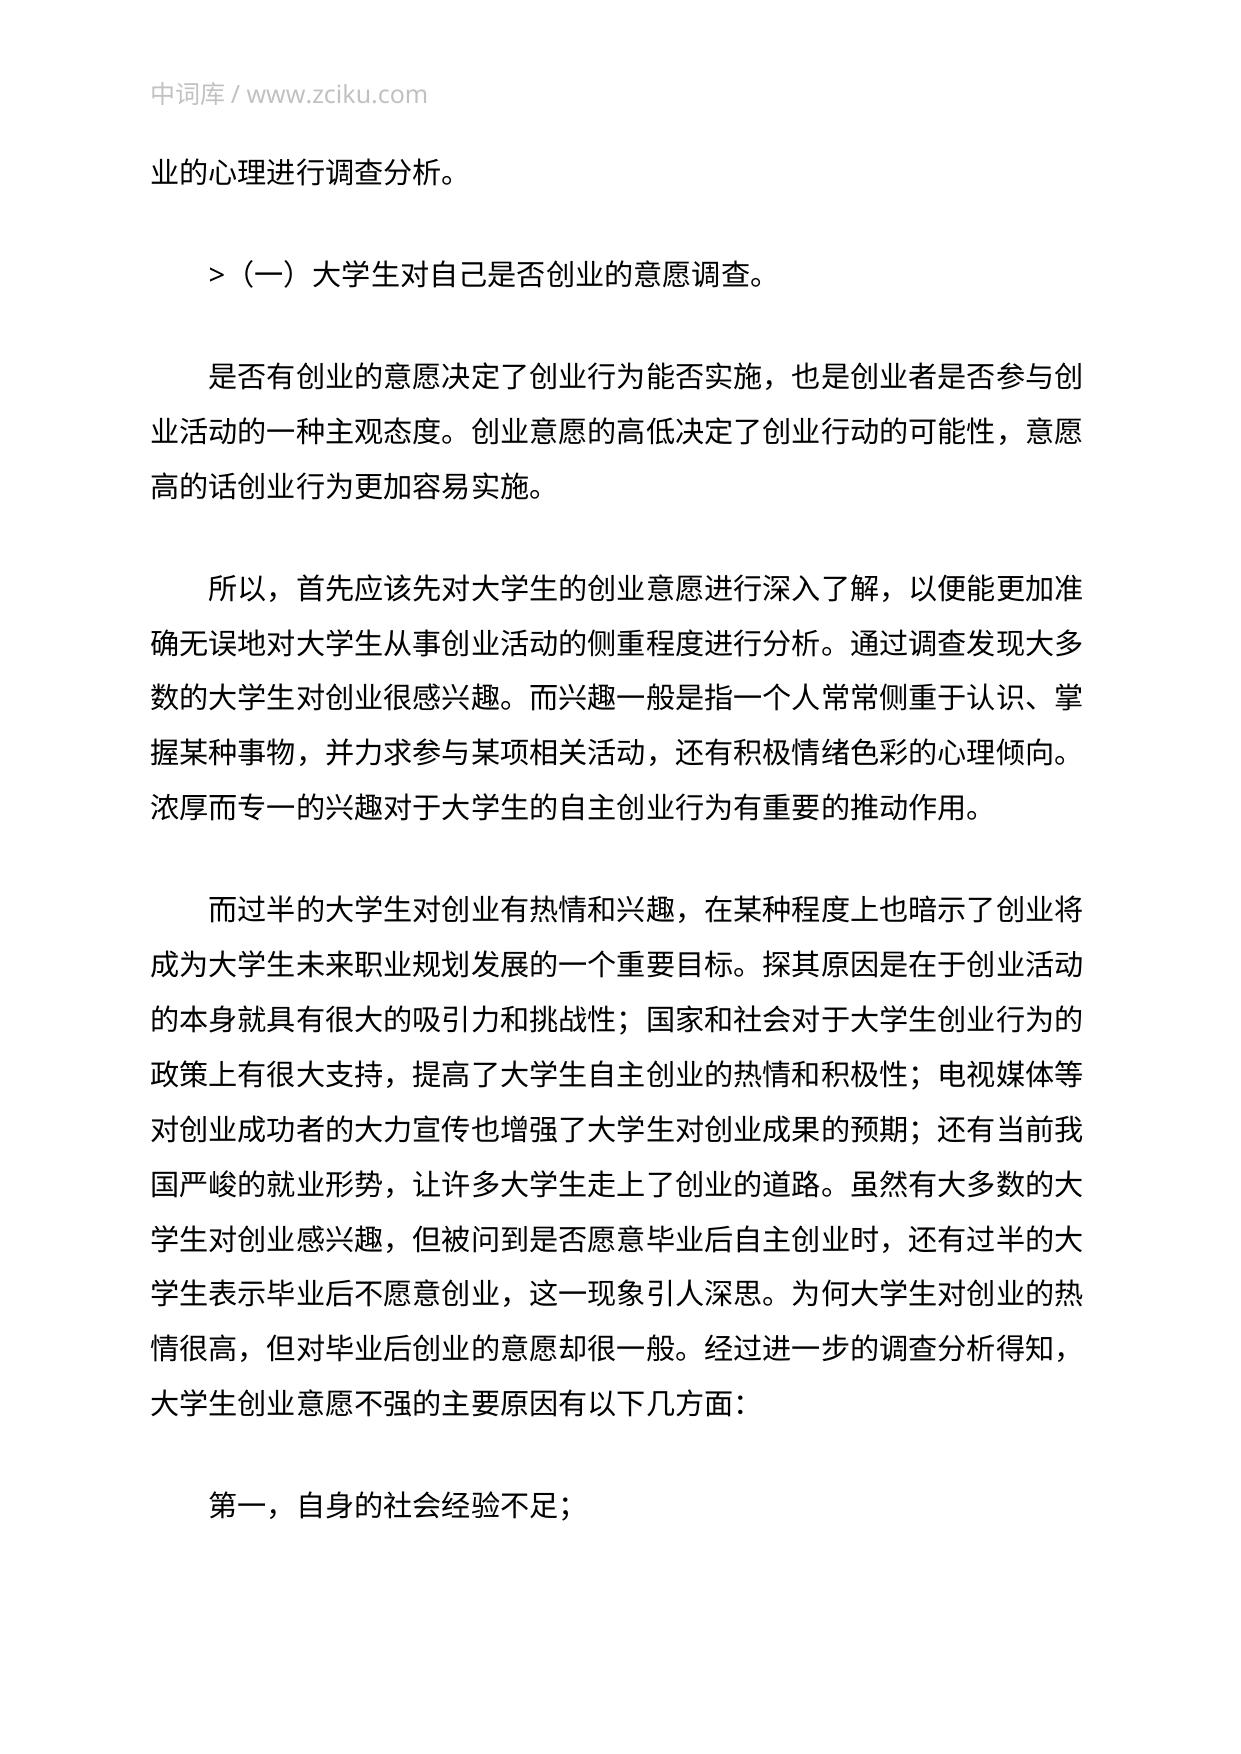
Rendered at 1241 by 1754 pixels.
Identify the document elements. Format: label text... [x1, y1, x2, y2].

text 是否有创业的意愿决定了创业行为能否实施，也是创业者是否参与创业活动的一种主观态度。创业意愿的高低决定了创业行动的可能性，意愿高的话创业行为更加容易实施。 [150, 354, 1090, 506]
text 而过半的大学生对创业有热情和兴趣，在某种程度上也暗示了创业将成为大学生未来职业规划发展的一个重要目标。探其原因是在于创业活动的本身就具有很大的吸引力和挑战性；国家和社会对于大学生创业行为的政策上有很大支持，提高了大学生自主创业的热情和积极性；电视媒体等对创业成功者的大力宣传也增强了大学生对创业成果的预期；还有当前我国严峻的就业形势，让许多大学生走上了创业的道路。虽然有大多数的大学生对创业感兴趣，但被问到是否愿意毕业后自主创业时，还有过半的大学生表示毕业后不愿意创业，这一现象引人深思。为何大学生对创业的热情很高，但对毕业后创业的意愿却很一般。经过进一步的调查分析得知，大学生创业意愿不强的主要原因有以下几方面： [150, 887, 1090, 1423]
text >（一）大学生对自己是否创业的意愿调查。 [150, 252, 1090, 294]
text 第一，自身的社会经验不足； [150, 1482, 1090, 1525]
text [150, 150, 1090, 192]
text 所以，首先应该先对大学生的创业意愿进行深入了解，以便能更加准确无误地对大学生从事创业活动的侧重程度进行分析。通过调查发现大多数的大学生对创业很感兴趣。而兴趣一般是指一个人常常侧重于认识、掌握某种事物，并力求参与某项相关活动，还有积极情绪色彩的心理倾向。浓厚而专一的兴趣对于大学生的自主创业行为有重要的推动作用。 [150, 565, 1090, 827]
